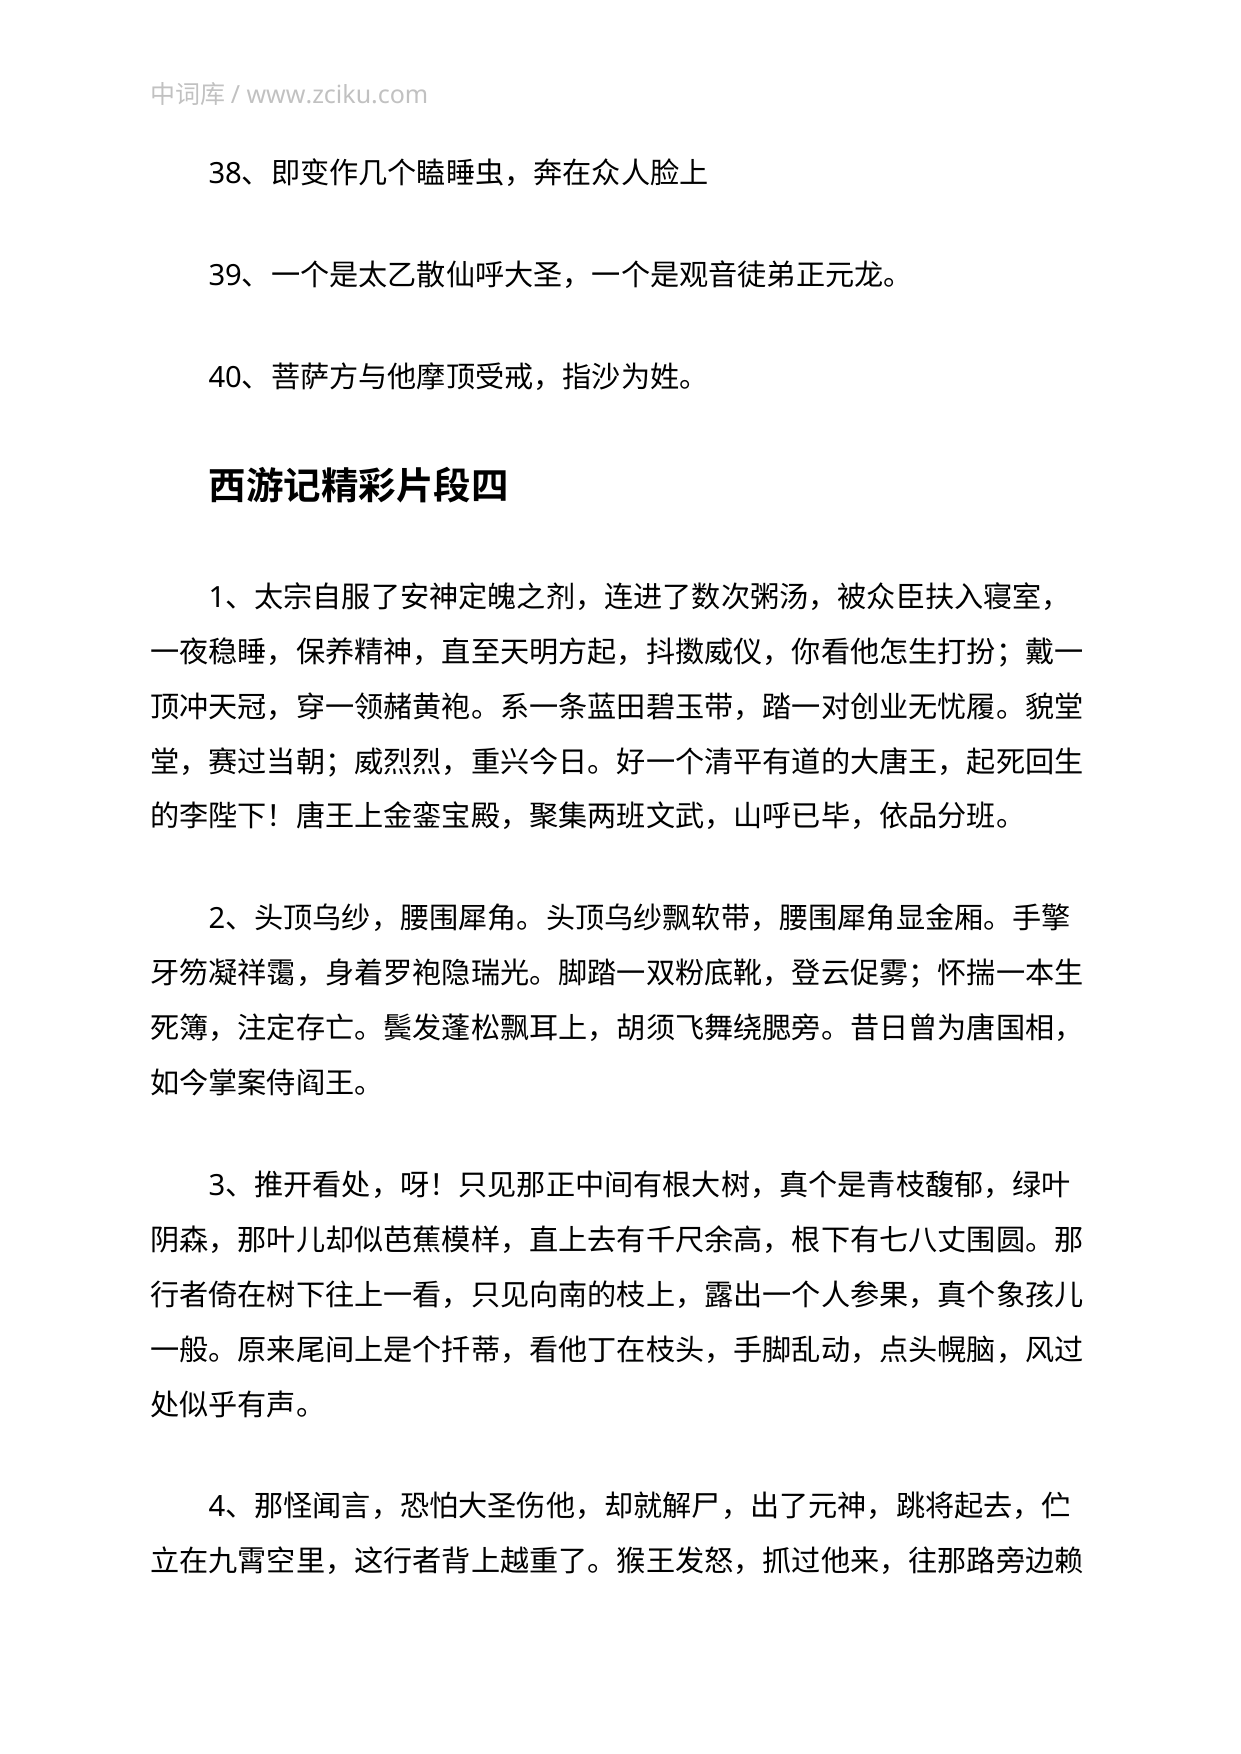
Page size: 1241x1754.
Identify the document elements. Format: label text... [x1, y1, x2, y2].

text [150, 1483, 1090, 1580]
text 3、推开看处，呀！只见那正中间有根大树，真个是青枝馥郁，绿叶阴森，那叶儿却似芭蕉模样，直上去有千尺余高，根下有七八丈围圆。那行者倚在树下往上一看，只见向南的枝上，露出一个人参果，真个象孩儿一般。原来尾间上是个扦蒂，看他丁在枝头，手脚乱动，点头幌脑，风过处似乎有声。 [150, 1161, 1090, 1423]
text 2、头顶乌纱，腰围犀角。头顶乌纱飘软带，腰围犀角显金厢。手擎牙笏凝祥霭，身着罗袍隐瑞光。脚踏一双粉底靴，登云促雾；怀揣一本生死簿，注定存亡。鬓发蓬松飘耳上，胡须飞舞绕腮旁。昔日曾为唐国相，如今掌案侍阎王。 [150, 895, 1090, 1102]
text 39、一个是太乙散仙呼大圣，一个是观音徒弟正元龙。 [150, 252, 1090, 294]
text 38、即变作几个瞌睡虫，奔在众人脸上 [150, 150, 1090, 192]
text 40、菩萨方与他摩顶受戒，指沙为姓。 [150, 354, 1090, 396]
text 1、太宗自服了安神定魄之剂，连进了数次粥汤，被众臣扶入寝室，一夜稳睡，保养精神，直至天明方起，抖擞威仪，你看他怎生打扮；戴一顶冲天冠，穿一领赭黄袍。系一条蓝田碧玉带，踏一对创业无忧履。貌堂堂，赛过当朝；威烈烈，重兴今日。好一个清平有道的大唐王，起死回生的李陛下！唐王上金銮宝殿，聚集两班文武，山呼已毕，依品分班。 [150, 573, 1090, 835]
text 西游记精彩片段四 [150, 456, 1090, 510]
